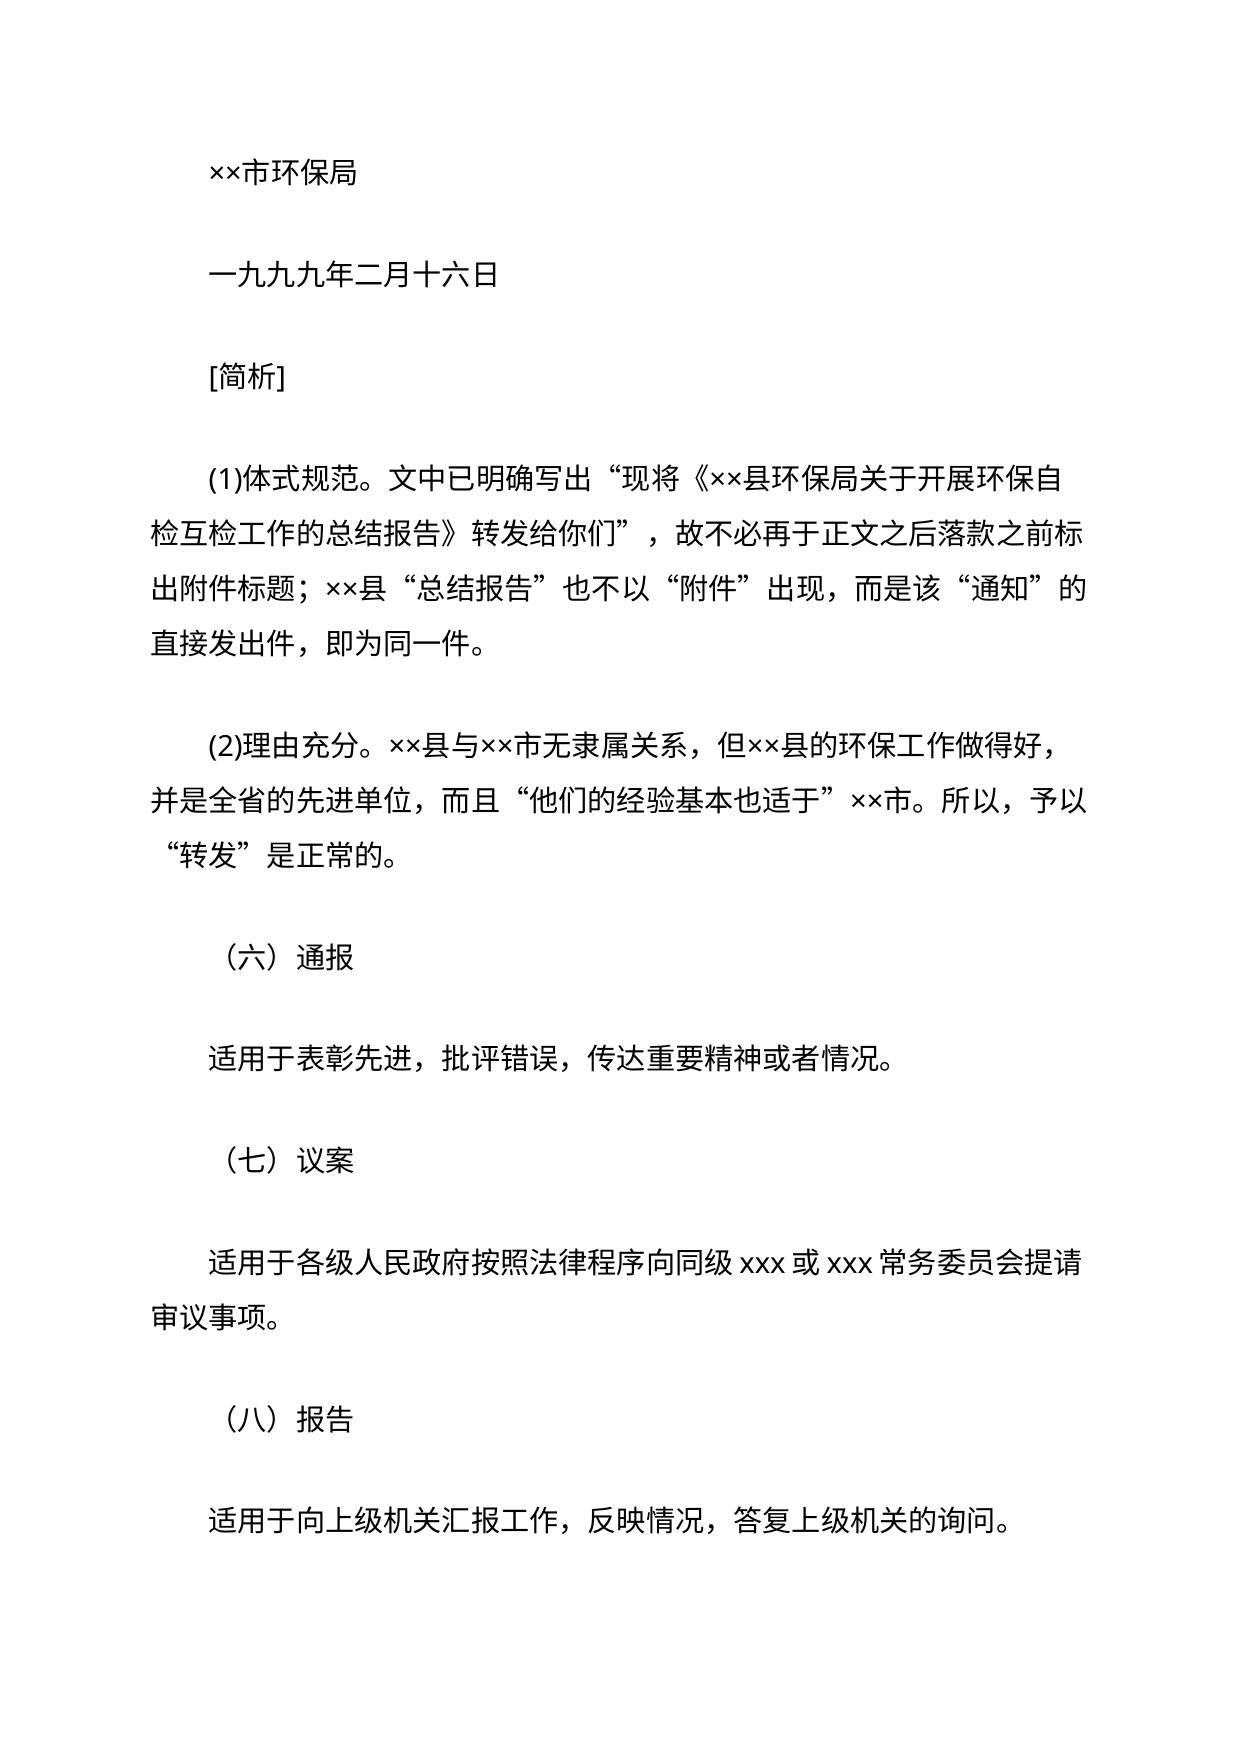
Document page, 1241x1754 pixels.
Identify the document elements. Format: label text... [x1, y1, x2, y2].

text 适用于向上级机关汇报工作，反映情况，答复上级机关的询问。 [150, 1498, 1090, 1540]
text (2)理由充分。××县与××市无隶属关系，但××县的环保工作做得好，并是全省的先进单位，而且“他们的经验基本也适于”××市。所以，予以“转发”是正常的。 [150, 722, 1090, 875]
text 适用于表彰先进，批评错误，传达重要精神或者情况。 [150, 1036, 1090, 1078]
text (1)体式规范。文中已明确写出“现将《××县环保局关于开展环保自检互检工作的总结报告》转发给你们”，故不必再于正文之后落款之前标出附件标题；××县“总结报告”也不以“附件”出现，而是该“通知”的直接发出件，即为同一件。 [150, 456, 1090, 663]
text （七）议案 [150, 1138, 1090, 1180]
text （八）报告 [150, 1396, 1090, 1438]
text [简析] [150, 354, 1090, 396]
text ××市环保局 [150, 150, 1090, 192]
text （六）通报 [150, 934, 1090, 976]
text 适用于各级人民政府按照法律程序向同级xxx或xxx常务委员会提请审议事项。 [150, 1239, 1090, 1337]
text 一九九九年二月十六日 [150, 252, 1090, 294]
